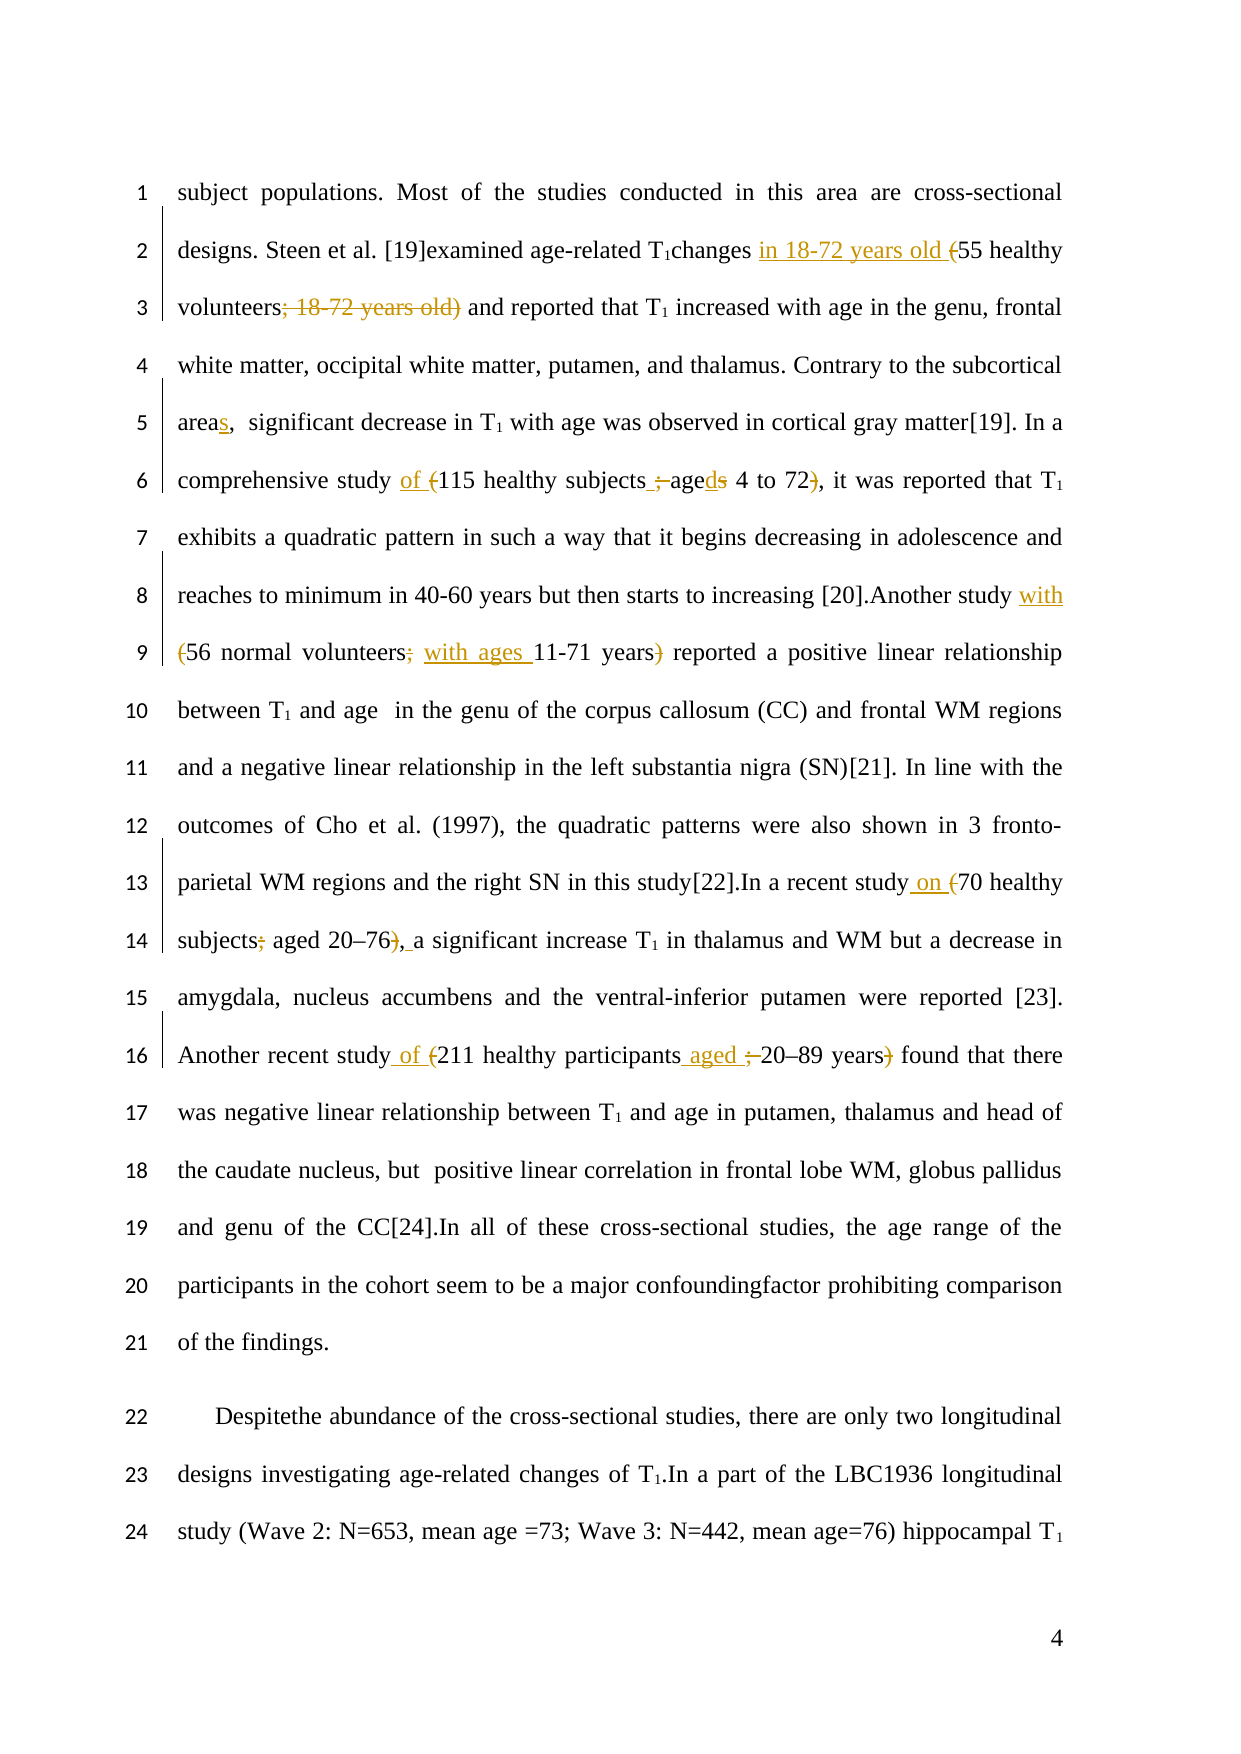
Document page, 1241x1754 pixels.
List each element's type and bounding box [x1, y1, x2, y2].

text [177, 1401, 1063, 1545]
text [177, 177, 1063, 1356]
